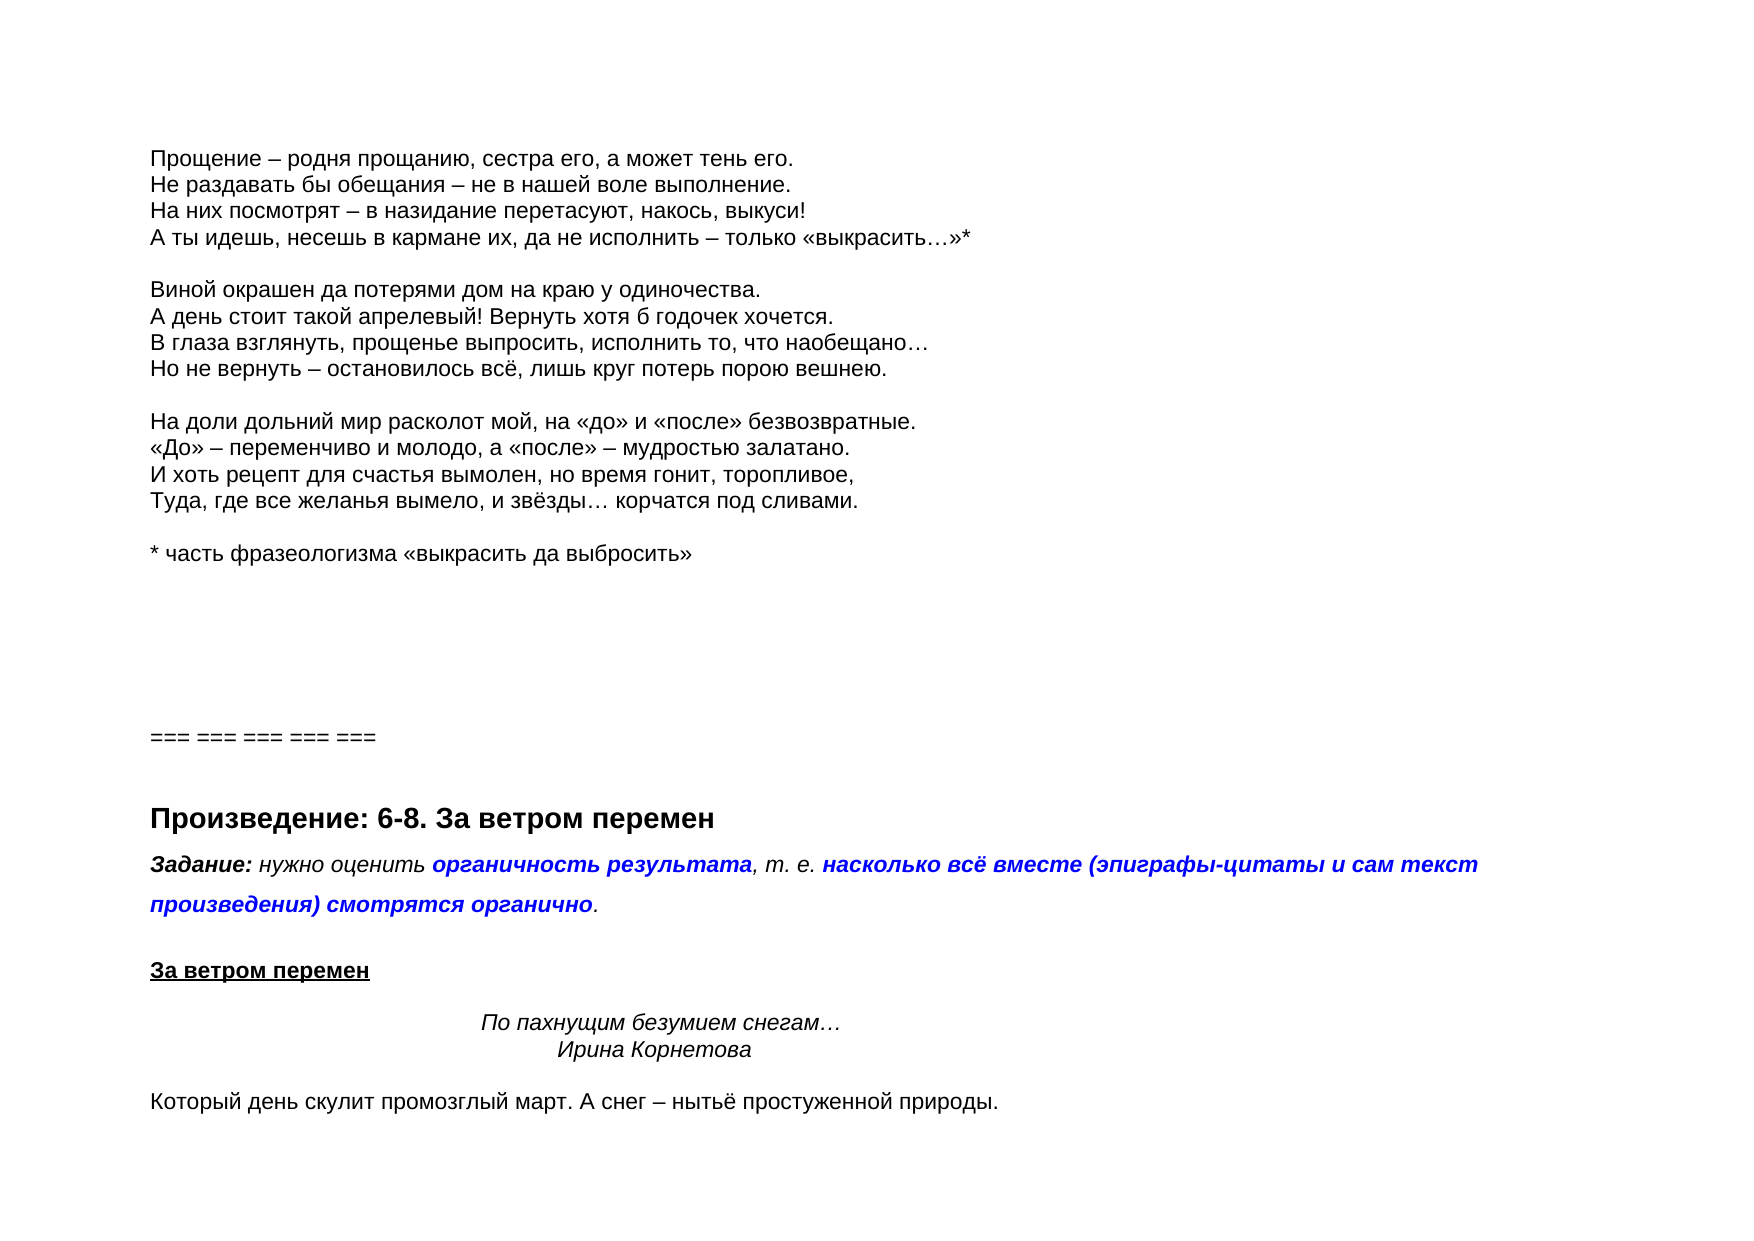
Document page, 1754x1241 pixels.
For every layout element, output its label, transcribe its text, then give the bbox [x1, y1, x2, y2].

text В глаза взглянуть, прощенье выпросить, исполнить то, что наобещано… [150, 329, 1604, 355]
text * часть фразеологизма «выкрасить да выбросить» [150, 540, 1604, 566]
text А ты идешь, несешь в кармане их, да не исполнить – только «выкрасить…»* [150, 223, 1604, 250]
text Задание: нужно оценить органичность результата, т. е. насколько всё вместе (эпиграфы-цитаты и сам текст произведения) смотрятся органично. [150, 851, 1604, 917]
text За ветром перемен [150, 957, 1604, 983]
text Не раздавать бы обещания – не в нашей воле выполнение. [150, 171, 1604, 197]
text === === === === === [150, 724, 1604, 751]
text А день стоит такой апрелевый! Вернуть хотя б годочек хочется. [150, 303, 1604, 329]
text На них посмотрят – в назидание перетасуют, накось, выкуси! [150, 197, 1604, 223]
text Туда, где все желанья вымело, и звёзды… корчатся под сливами. [150, 487, 1604, 513]
text И хоть рецепт для счастья вымолен, но время гонит, торопливое, [150, 461, 1604, 487]
text Но не вернуть – остановилось всё, лишь круг потерь порою вешнею. [150, 355, 1604, 382]
text Произведение: 6-8. За ветром перемен [150, 801, 1604, 834]
text На доли дольний мир расколот мой, на «до» и «после» безвозвратные. [150, 408, 1604, 434]
text По пахнущим безумием снегам… [150, 1009, 1604, 1036]
text Виной окрашен да потерями дом на краю у одиночества. [150, 276, 1604, 303]
text «До» – переменчиво и молодо, а «после» – мудростью залатано. [150, 434, 1604, 461]
text Который день скулит промозглый март. А снег – нытьё простуженной природы. [150, 1088, 1604, 1115]
text Ирина Корнетова [150, 1036, 1604, 1062]
text Прощение – родня прощанию, сестра его, а может тень его. [150, 144, 1604, 171]
